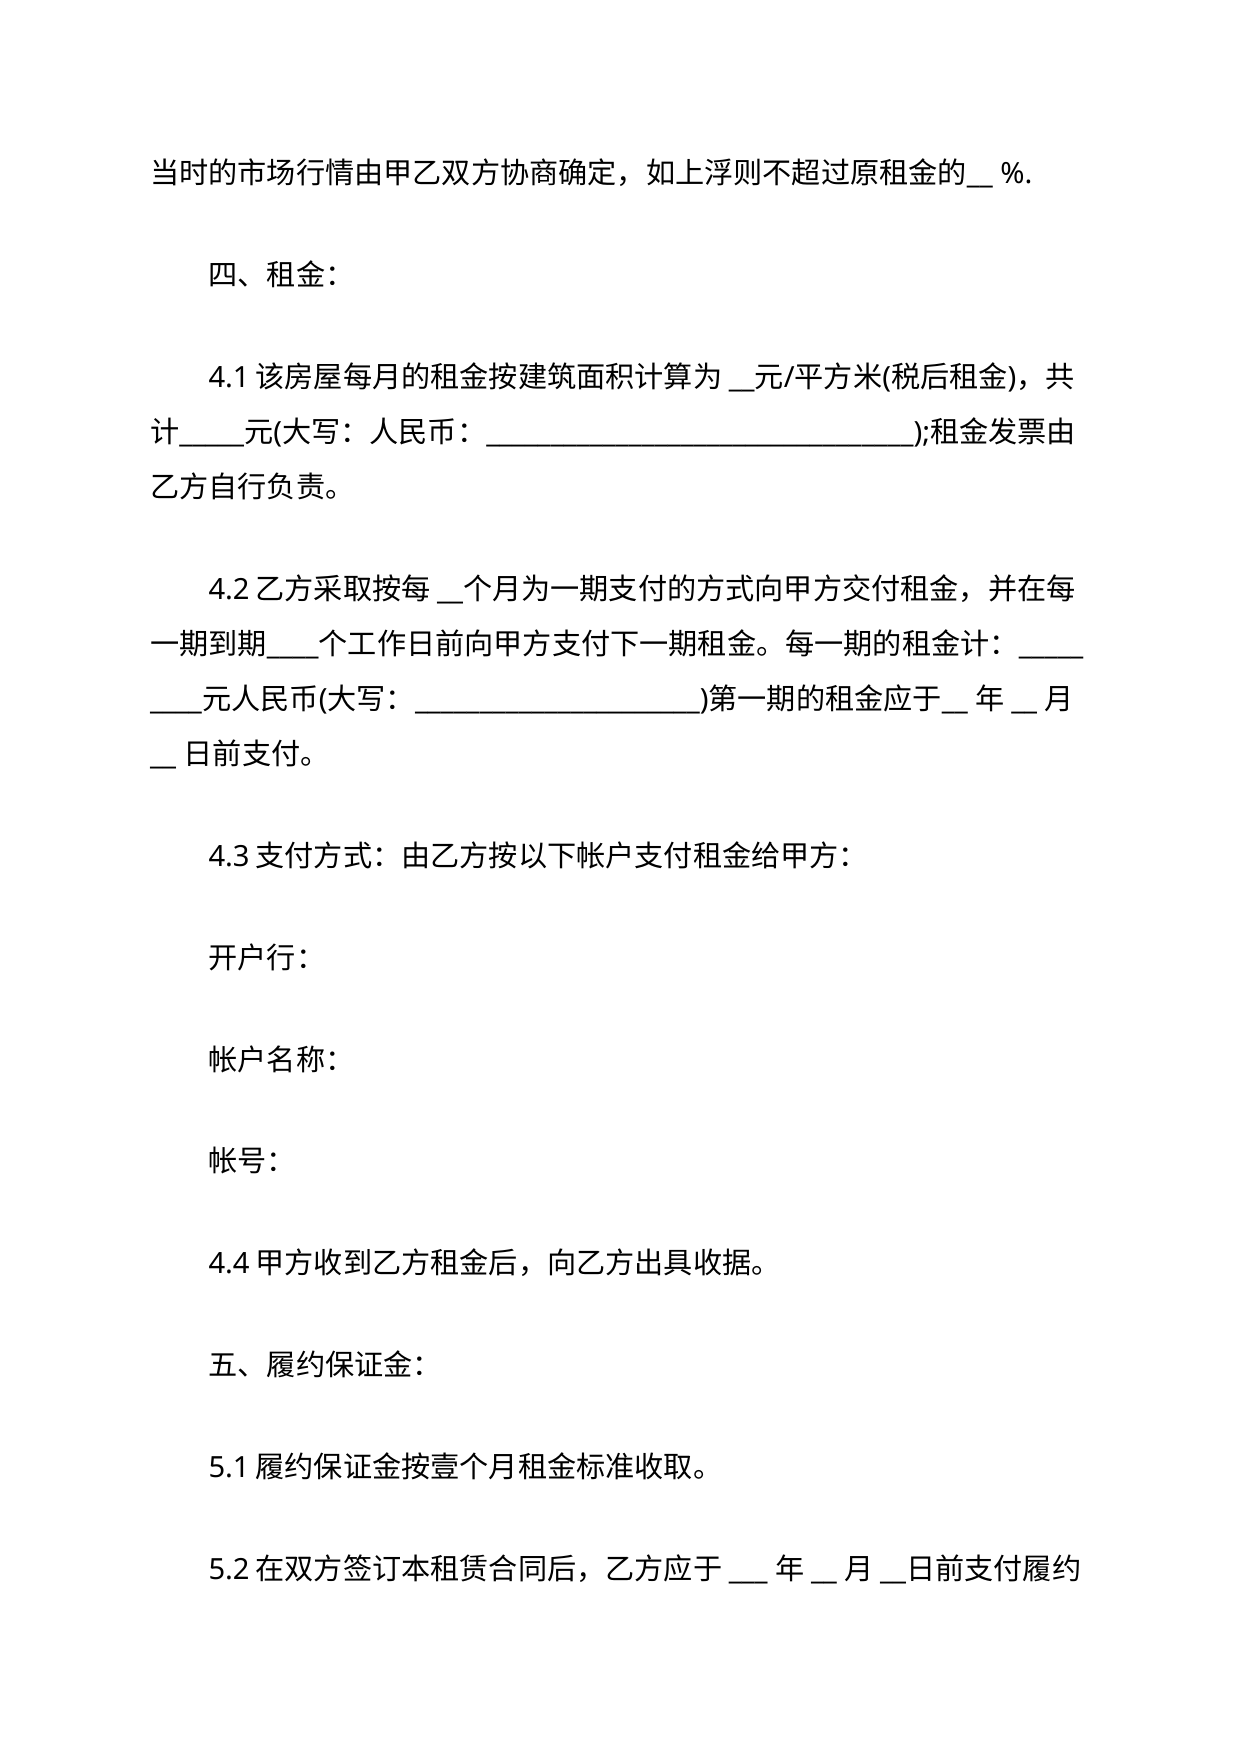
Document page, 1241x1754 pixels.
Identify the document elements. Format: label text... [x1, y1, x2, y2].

text 四、租金： [150, 252, 1090, 294]
text 4.3支付方式：由乙方按以下帐户支付租金给甲方： [150, 832, 1090, 875]
text 5.1履约保证金按壹个月租金标准收取。 [150, 1443, 1090, 1486]
text 4.1该房屋每月的租金按建筑面积计算为 __元/平方米(税后租金)，共计_____元(大写：人民币：_________________________________);租金发票由乙方自行负责。 [150, 354, 1090, 506]
text 五、履约保证金： [150, 1342, 1090, 1384]
text 4.4甲方收到乙方租金后，向乙方出具收据。 [150, 1240, 1090, 1282]
text 帐号： [150, 1138, 1090, 1180]
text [150, 1546, 1090, 1588]
text 开户行： [150, 934, 1090, 977]
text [150, 150, 1090, 192]
text 帐户名称： [150, 1036, 1090, 1078]
text 4.2乙方采取按每 __个月为一期支付的方式向甲方交付租金，并在每一期到期____个工作日前向甲方支付下一期租金。每一期的租金计：_________元人民币(大写：______________________)第一期的租金应于__ 年 __ 月 __ 日前支付。 [150, 566, 1090, 773]
